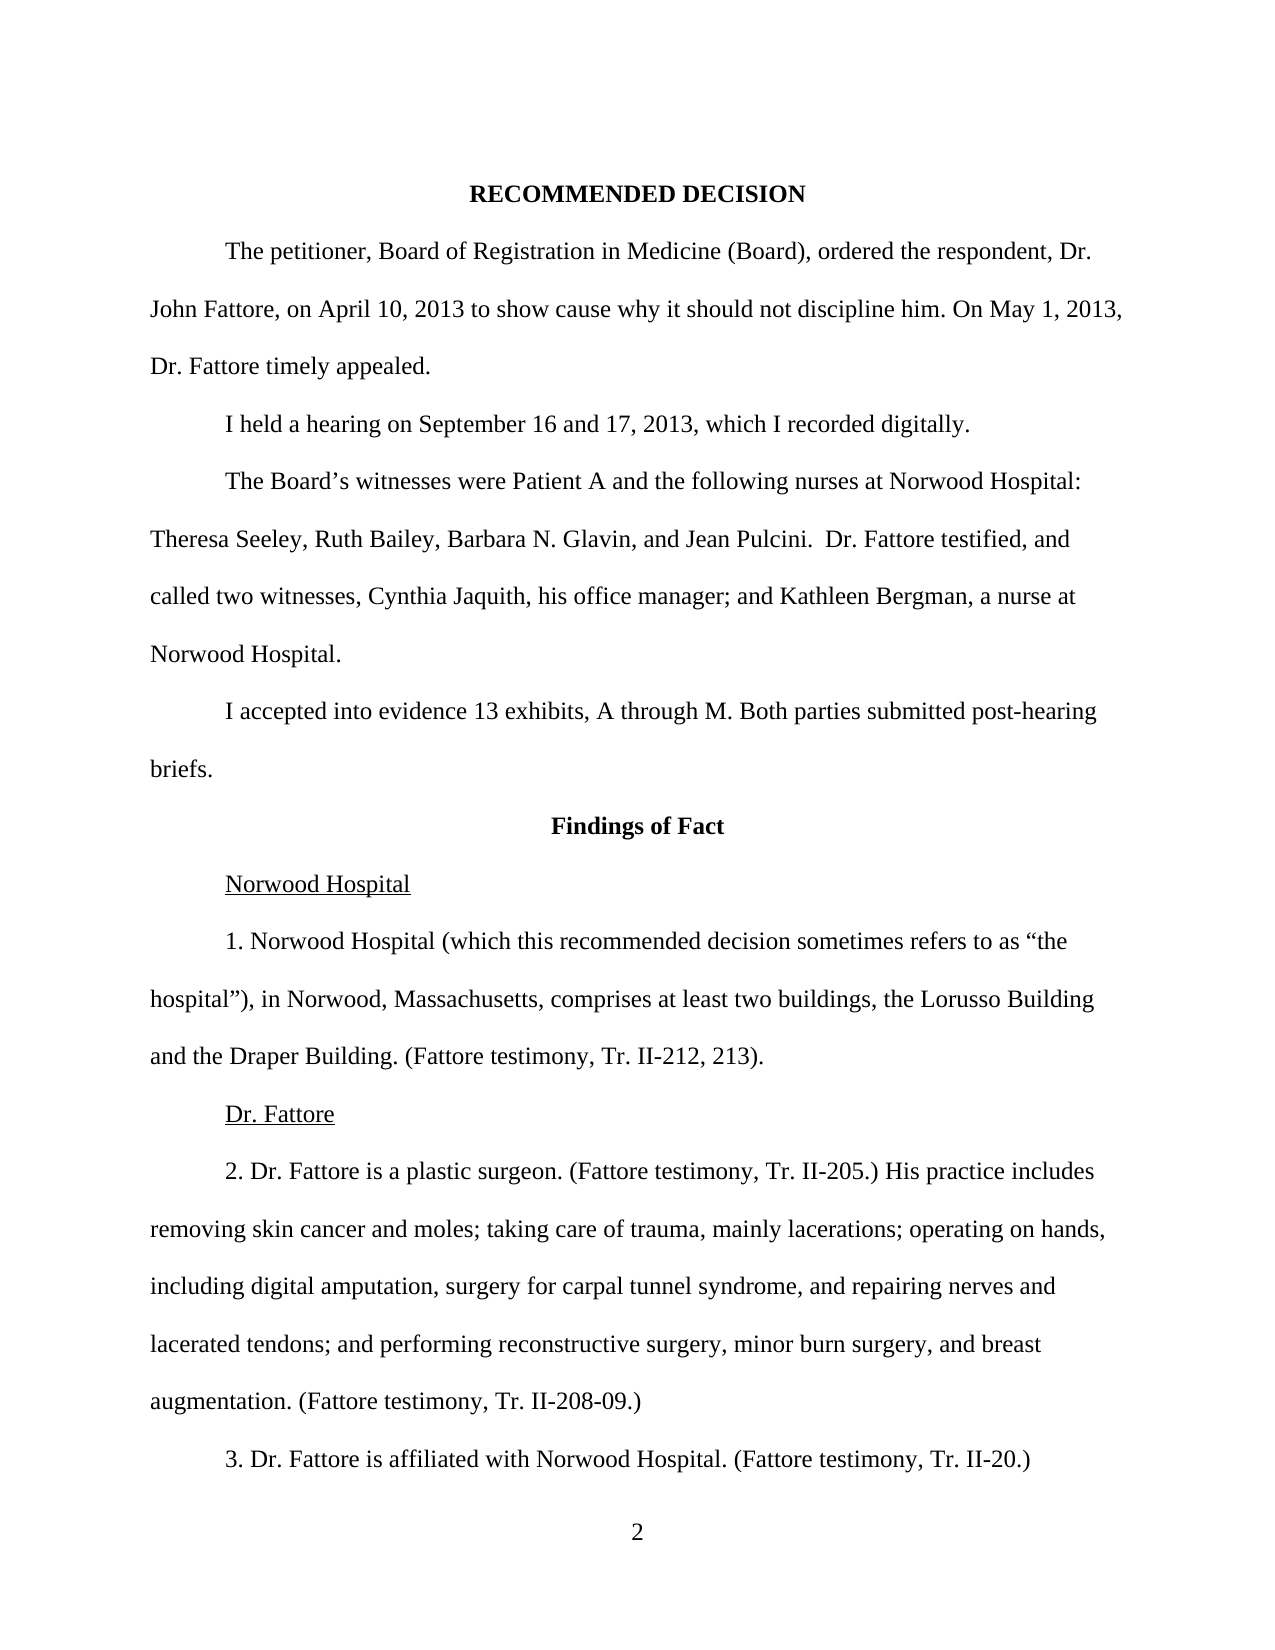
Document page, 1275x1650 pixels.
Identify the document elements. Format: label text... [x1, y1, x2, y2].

text I accepted into evidence 13 exhibits, A through M. Both parties submitted post-hearing briefs. [150, 696, 1125, 782]
text Dr. Fattore [150, 1099, 1125, 1127]
text 1. Norwood Hospital (which this recommended decision sometimes refers to as “the hospital”), in Norwood, Massachusetts, comprises at least two buildings, the Lorusso Building and the Draper Building. (Fattore testimony, Tr. II-212, 213). [150, 926, 1125, 1070]
text The Board’s witnesses were Patient A and the following nurses at Norwood Hospital: Theresa Seeley, Ruth Bailey, Barbara N. Glavin, and Jean Pulcini. Dr. Fattore testified, and called two witnesses, Cynthia Jaquith, his office manager; and Kathleen Bergman, a nurse at Norwood Hospital. [150, 466, 1125, 667]
text 3. Dr. Fattore is affiliated with Norwood Hospital. (Fattore testimony, Tr. II-20.) [150, 1444, 1125, 1472]
text Norwood Hospital [150, 869, 1125, 897]
text I held a hearing on September 16 and 17, 2013, which I recorded digitally. [150, 409, 1125, 437]
text The petitioner, Board of Registration in Medicine (Board), ordered the respondent, Dr. John Fattore, on April 10, 2013 to show cause why it should not discipline him. On May 1, 2013, Dr. Fattore timely appealed. [150, 236, 1125, 380]
text Findings of Fact [150, 811, 1125, 840]
text RECOMMENDED DECISION [150, 179, 1125, 207]
text 2. Dr. Fattore is a plastic surgeon. (Fattore testimony, Tr. II-205.) His practice includes removing skin cancer and moles; taking care of trauma, mainly lacerations; operating on hands, including digital amputation, surgery for carpal tunnel syndrome, and repairing nerves and lacerated tendons; and performing reconstructive surgery, minor burn surgery, and breast augmentation. (Fattore testimony, Tr. II-208-09.) [150, 1156, 1125, 1415]
